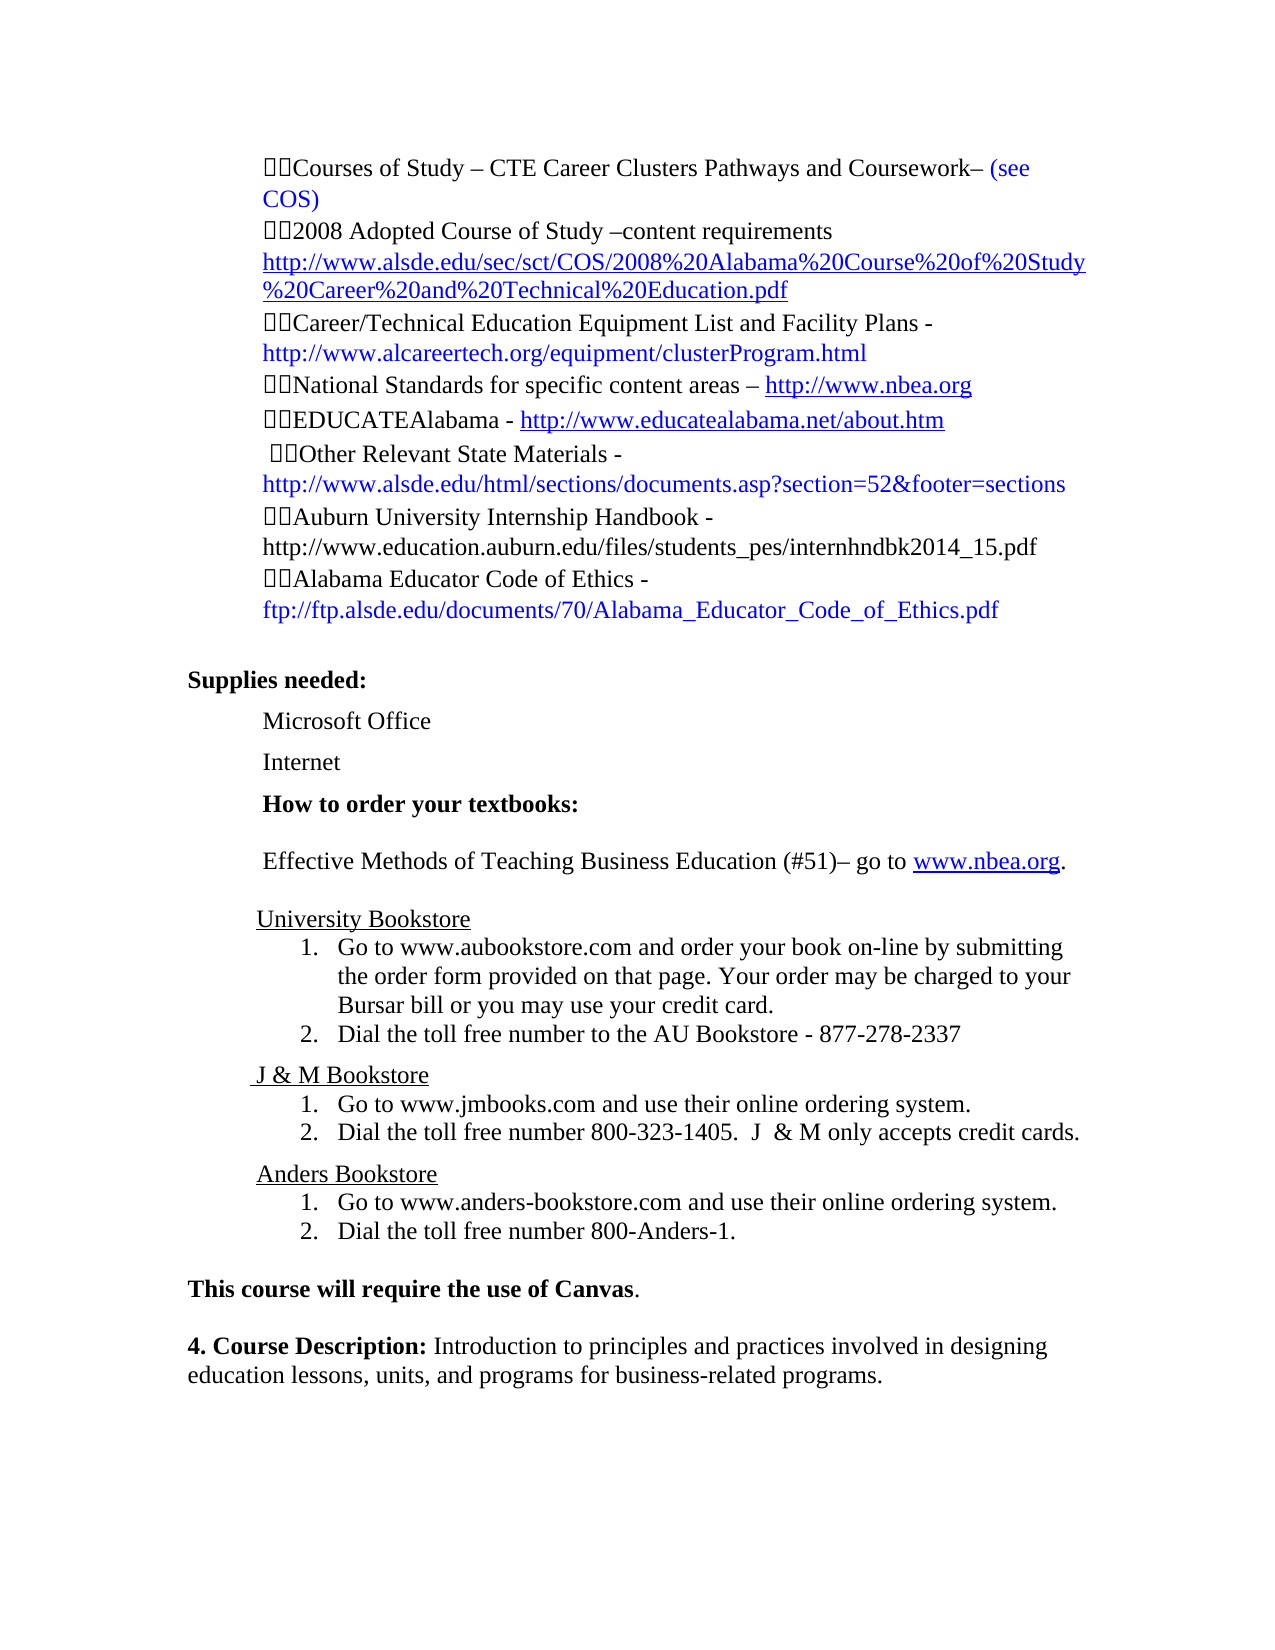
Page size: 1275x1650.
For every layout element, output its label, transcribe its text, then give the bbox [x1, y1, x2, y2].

list Dial the toll free number 800-323-1405. J & M only accepts credit cards. [300, 1117, 1087, 1146]
list Dial the toll free number 800-Anders-1. [300, 1216, 1087, 1245]
text 4. Course Description: Introduction to principles and practices involved in designing education lessons, units, and programs for business-related programs. [187, 1331, 1087, 1389]
text Internet [262, 747, 1087, 776]
list 2008 Adopted Course of Study –content requirements http://www.alsde.edu/sec/sct/COS/2008%20Alabama%20Course%20of%20Study%20Career%20and%20Technical%20Education.pdf [187, 213, 1087, 304]
list National Standards for specific content areas – http://www.nbea.org [187, 367, 1087, 401]
text This course will require the use of Canvas. [187, 1274, 1087, 1302]
list Alabama Educator Code of Ethics - ftp://ftp.alsde.edu/documents/70/Alabama_Educator_Code_of_Ethics.pdf [187, 561, 1087, 624]
list EDUCATEAlabama - http://www.educatealabama.net/about.htm [187, 401, 1087, 435]
list Other Relevant State Materials - http://www.alsde.edu/html/sections/documents.asp?section=52&footer=sections [187, 435, 1087, 498]
list Go to www.anders-bookstore.com and use their online ordering system. [300, 1187, 1087, 1216]
list Dial the toll free number to the AU Bookstore - 877-278-2337 [300, 1019, 1087, 1047]
text University Bookstore [187, 904, 1087, 932]
text Supplies needed: [187, 665, 1087, 694]
list Auburn University Internship Handbook - http://www.education.auburn.edu/files/students_pes/internhndbk2014_15.pdf [187, 498, 1087, 561]
list Courses of Study – CTE Career Clusters Pathways and Coursework– (see COS) [187, 150, 1087, 213]
list Go to www.aubookstore.com and order your book on-line by submitting the order form provided on that page. Your order may be charged to your Bursar bill or you may use your credit card. [300, 932, 1087, 1019]
list Career/Technical Education Equipment List and Facility Plans - http://www.alcareertech.org/equipment/clusterProgram.html [187, 304, 1087, 367]
text Anders Bookstore [187, 1159, 1087, 1187]
text J & M Bookstore [187, 1060, 1087, 1089]
text Microsoft Office [262, 706, 1087, 735]
text How to order your textbooks: [262, 789, 1087, 817]
list Go to www.jmbooks.com and use their online ordering system. [300, 1089, 1087, 1117]
text Effective Methods of Teaching Business Education (#51)– go to www.nbea.org. [262, 846, 1087, 875]
